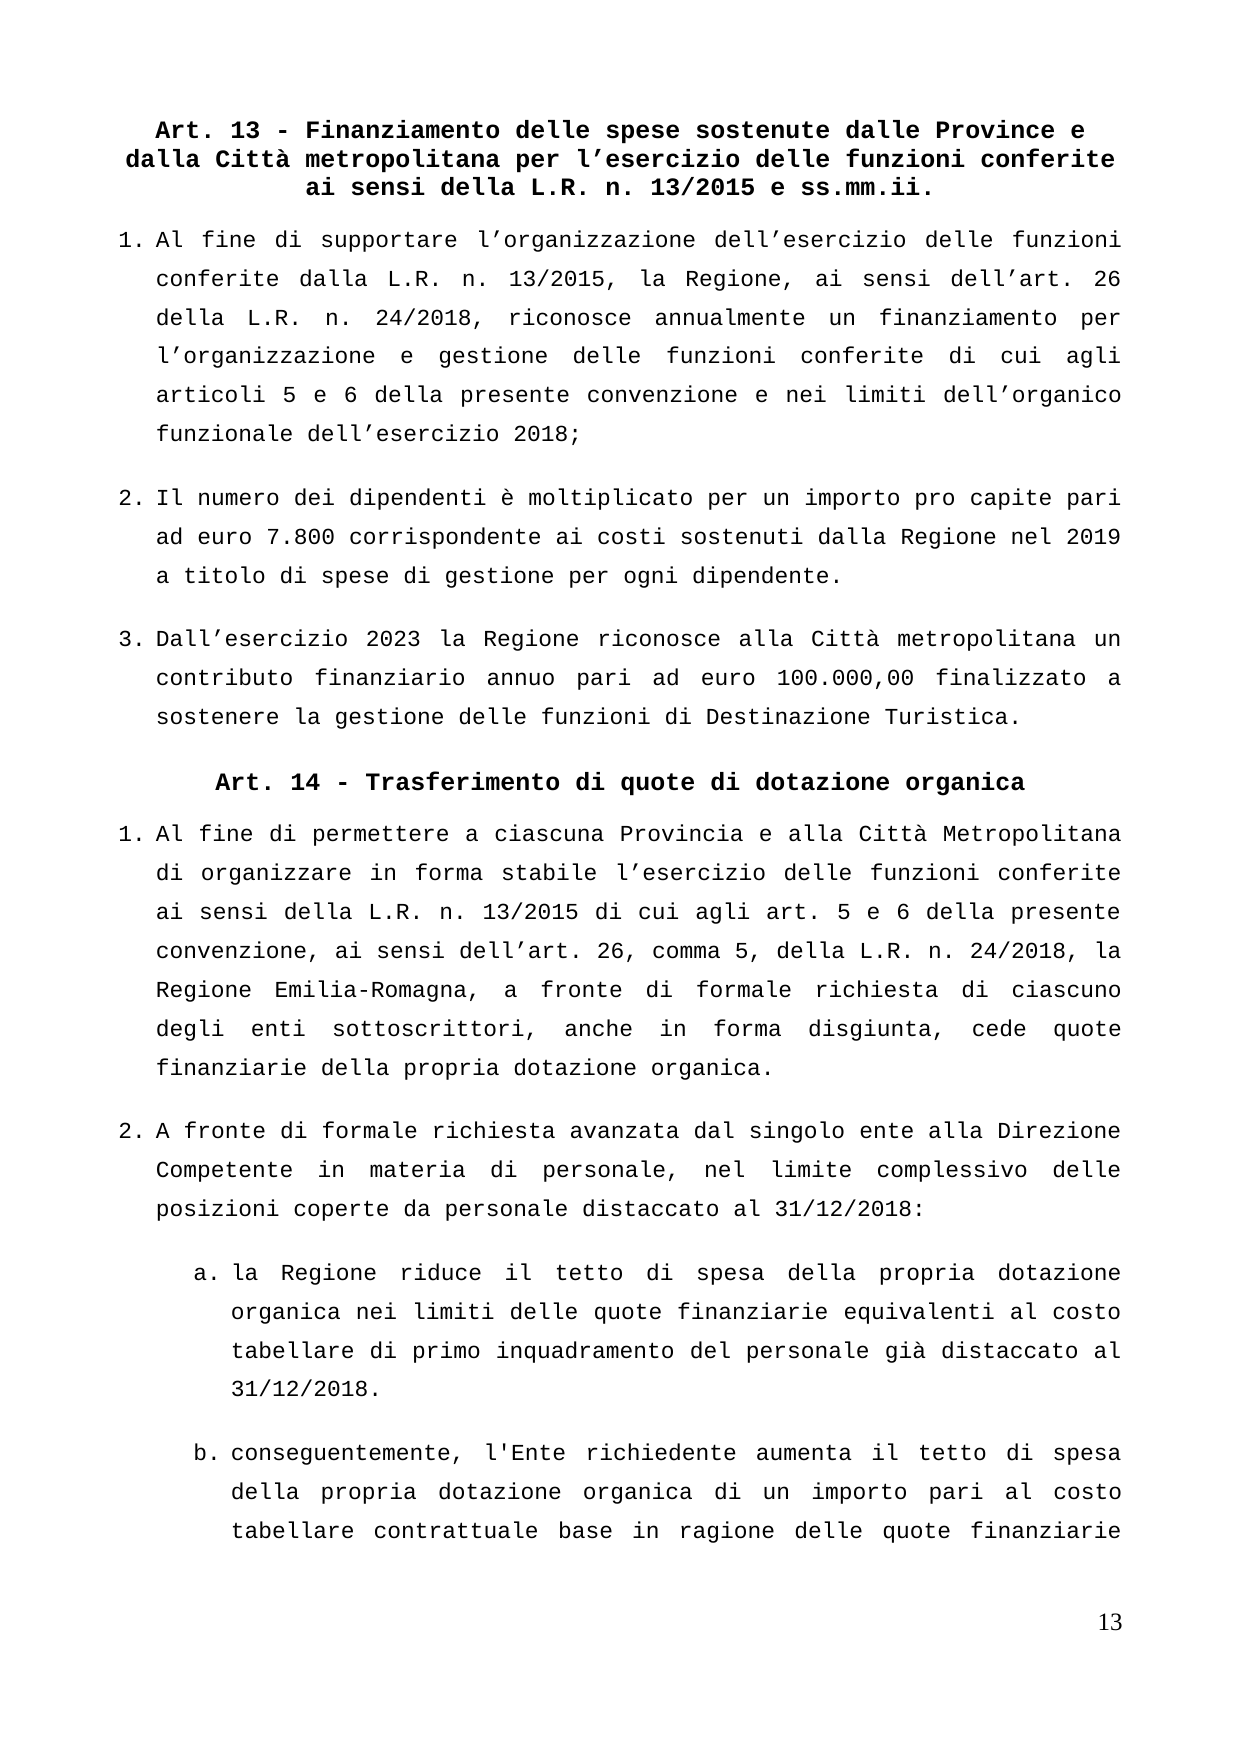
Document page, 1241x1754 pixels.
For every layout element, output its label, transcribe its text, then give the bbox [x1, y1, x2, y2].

list Al fine di permettere a ciascuna Provincia e alla Città Metropolitana di organizzare in forma stabile l’esercizio delle funzioni conferite ai sensi della L.R. n. 13/2015 di cui agli art. 5 e 6 della presente convenzione, ai sensi dell’art. 26, comma 5, della L.R. n. 24/2018, la Regione Emilia-Romagna, a fronte di formale richiesta di ciascuno degli enti sottoscrittori, anche in forma disgiunta, cede quote finanziarie della propria dotazione organica. [118, 823, 1122, 1082]
subtitle Art. 14 - Trasferimento di quote di dotazione organica [118, 769, 1122, 798]
list A fronte di formale richiesta avanzata dal singolo ente alla Direzione Competente in materia di personale, nel limite complessivo delle posizioni coperte da personale distaccato al 31/12/2018: [118, 1120, 1122, 1223]
list Al fine di supportare l’organizzazione dell’esercizio delle funzioni conferite dalla L.R. n. 13/2015, la Regione, ai sensi dell’art. 26 della L.R. n. 24/2018, riconosce annualmente un finanziamento per l’organizzazione e gestione delle funzioni conferite di cui agli articoli 5 e 6 della presente convenzione e nei limiti dell’organico funzionale dell’esercizio 2018; [118, 228, 1122, 448]
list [193, 1442, 1122, 1545]
subtitle Art. 13 - Finanziamento delle spese sostenute dalle Province e dalla Città metropolitana per l’esercizio delle funzioni conferite ai sensi della L.R. n. 13/2015 e ss.mm.ii. [118, 118, 1122, 203]
list Il numero dei dipendenti è moltiplicato per un importo pro capite pari ad euro 7.800 corrispondente ai costi sostenuti dalla Regione nel 2019 a titolo di spese di gestione per ogni dipendente. [118, 486, 1122, 590]
list Dall’esercizio 2023 la Regione riconosce alla Città metropolitana un contributo finanziario annuo pari ad euro 100.000,00 finalizzato a sostenere la gestione delle funzioni di Destinazione Turistica. [118, 628, 1122, 731]
list la Regione riduce il tetto di spesa della propria dotazione organica nei limiti delle quote finanziarie equivalenti al costo tabellare di primo inquadramento del personale già distaccato al 31/12/2018. [193, 1261, 1122, 1404]
